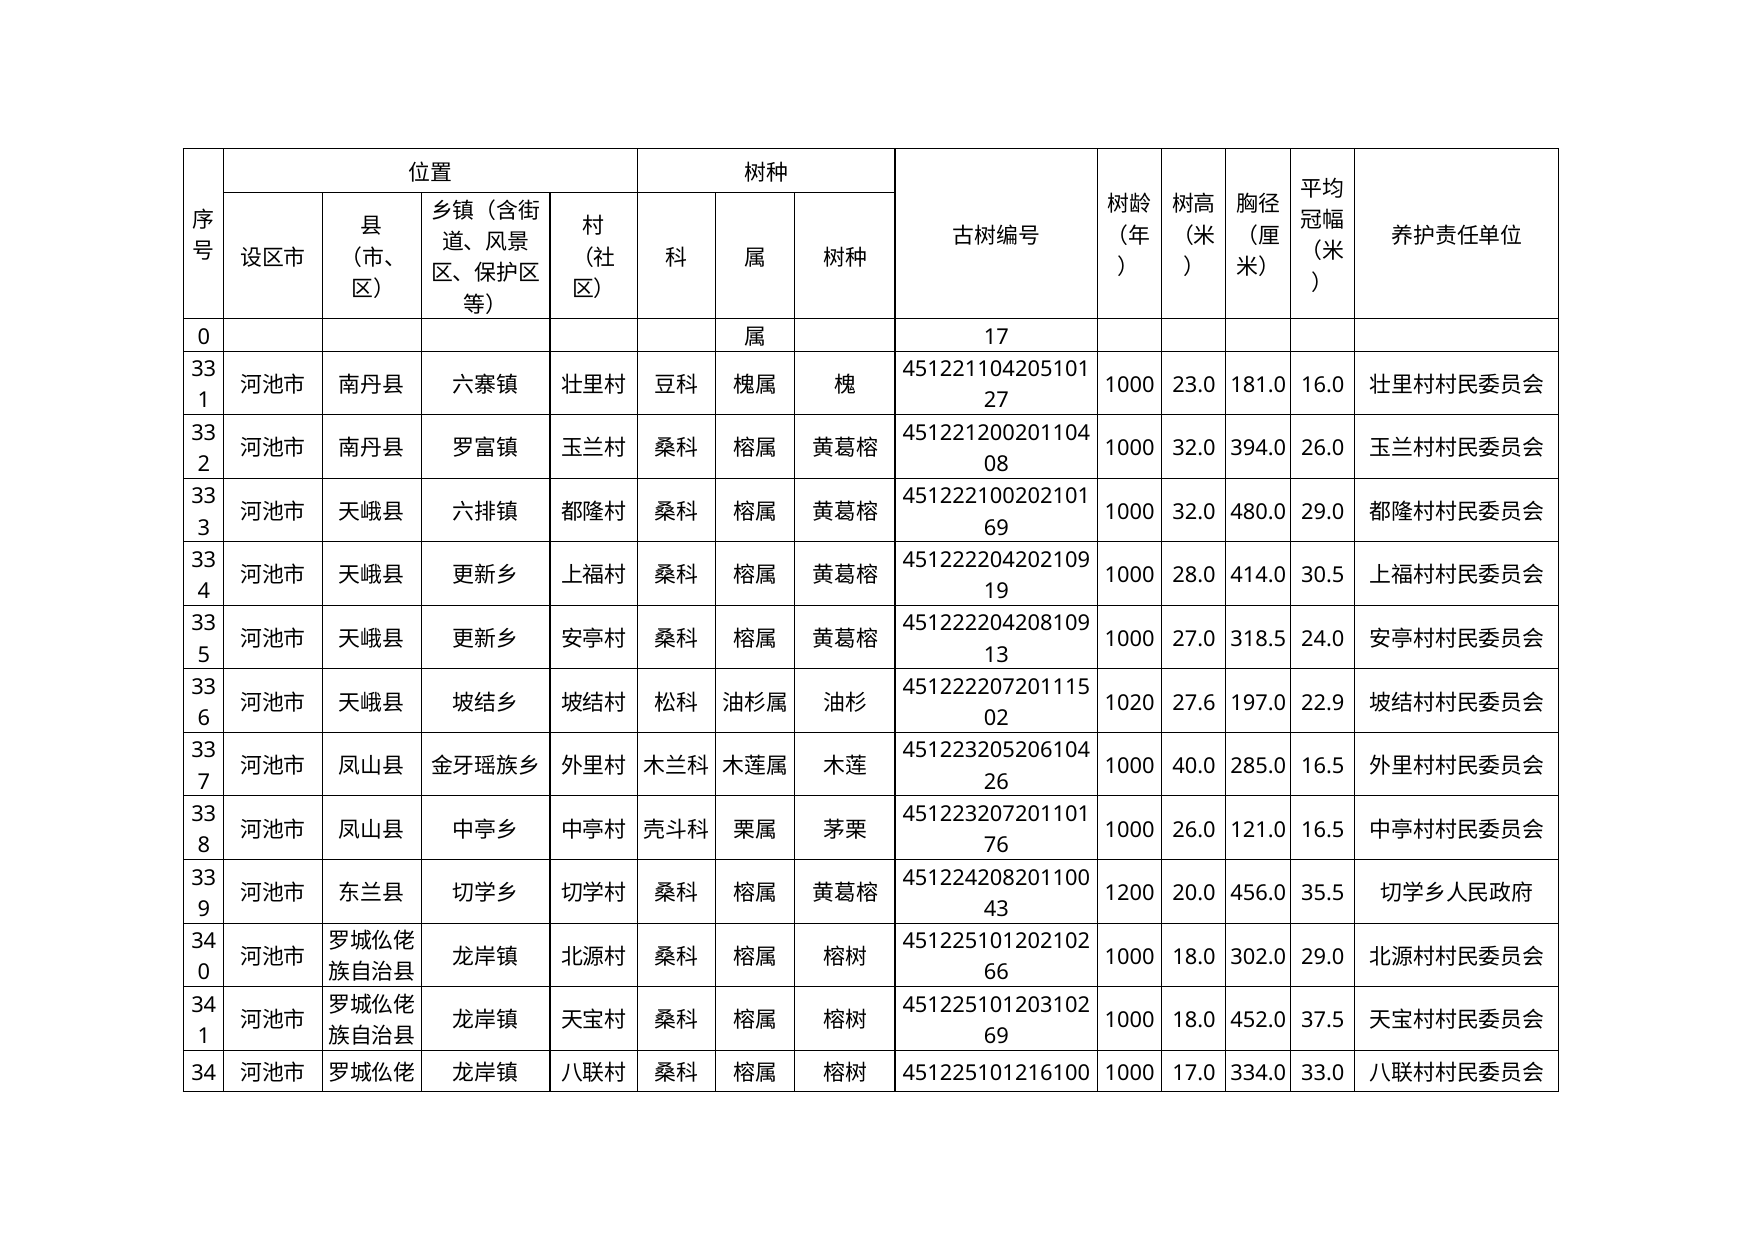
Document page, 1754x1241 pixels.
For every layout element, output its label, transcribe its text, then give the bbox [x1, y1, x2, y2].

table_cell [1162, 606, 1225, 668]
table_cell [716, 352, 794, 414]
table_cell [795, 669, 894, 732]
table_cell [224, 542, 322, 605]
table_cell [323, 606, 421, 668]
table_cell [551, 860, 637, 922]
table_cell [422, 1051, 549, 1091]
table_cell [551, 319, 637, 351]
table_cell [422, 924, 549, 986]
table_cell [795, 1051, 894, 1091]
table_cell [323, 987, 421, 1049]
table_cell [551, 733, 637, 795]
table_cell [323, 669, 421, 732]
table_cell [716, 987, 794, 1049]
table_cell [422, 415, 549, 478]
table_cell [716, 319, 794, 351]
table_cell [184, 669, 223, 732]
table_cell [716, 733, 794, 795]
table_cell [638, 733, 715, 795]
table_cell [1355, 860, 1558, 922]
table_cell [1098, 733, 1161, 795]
table_cell 乡镇（含街道、风景区、保护区等） [422, 193, 549, 318]
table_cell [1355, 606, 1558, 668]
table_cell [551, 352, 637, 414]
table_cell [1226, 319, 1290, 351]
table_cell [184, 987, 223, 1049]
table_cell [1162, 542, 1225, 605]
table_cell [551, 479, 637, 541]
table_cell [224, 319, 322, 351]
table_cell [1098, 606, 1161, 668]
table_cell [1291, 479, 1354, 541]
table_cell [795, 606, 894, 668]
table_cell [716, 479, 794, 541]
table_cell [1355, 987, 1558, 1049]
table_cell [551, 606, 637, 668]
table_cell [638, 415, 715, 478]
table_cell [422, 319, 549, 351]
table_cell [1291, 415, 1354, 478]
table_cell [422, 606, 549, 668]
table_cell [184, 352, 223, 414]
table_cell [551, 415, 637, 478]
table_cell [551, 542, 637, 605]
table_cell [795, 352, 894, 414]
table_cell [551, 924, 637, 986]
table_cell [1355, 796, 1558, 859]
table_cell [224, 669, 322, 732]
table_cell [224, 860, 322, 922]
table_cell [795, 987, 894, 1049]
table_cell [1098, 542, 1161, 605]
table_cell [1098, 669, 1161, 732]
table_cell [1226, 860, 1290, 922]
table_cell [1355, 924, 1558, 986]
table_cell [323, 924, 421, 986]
table_cell 县 （市、区） [323, 193, 421, 318]
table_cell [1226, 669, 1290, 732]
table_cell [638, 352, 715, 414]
table_header 平均 冠幅 （米） [1291, 149, 1354, 318]
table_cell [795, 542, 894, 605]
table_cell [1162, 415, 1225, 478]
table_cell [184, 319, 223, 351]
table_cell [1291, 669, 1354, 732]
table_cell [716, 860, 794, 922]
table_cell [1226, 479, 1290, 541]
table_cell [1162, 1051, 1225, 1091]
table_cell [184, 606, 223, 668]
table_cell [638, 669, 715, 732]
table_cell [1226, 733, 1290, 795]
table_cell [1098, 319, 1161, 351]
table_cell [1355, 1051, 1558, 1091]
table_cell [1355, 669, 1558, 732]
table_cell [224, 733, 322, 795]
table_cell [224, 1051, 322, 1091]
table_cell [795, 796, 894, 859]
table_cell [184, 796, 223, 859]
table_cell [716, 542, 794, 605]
table_cell 村 （社区） [551, 193, 637, 318]
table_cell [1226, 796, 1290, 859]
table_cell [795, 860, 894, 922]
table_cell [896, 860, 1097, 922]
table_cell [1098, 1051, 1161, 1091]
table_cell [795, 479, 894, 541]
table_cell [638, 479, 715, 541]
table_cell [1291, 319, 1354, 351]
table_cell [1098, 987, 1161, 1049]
table_cell 科 [638, 193, 715, 318]
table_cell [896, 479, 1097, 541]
table_header 胸径 （厘米） [1226, 149, 1290, 318]
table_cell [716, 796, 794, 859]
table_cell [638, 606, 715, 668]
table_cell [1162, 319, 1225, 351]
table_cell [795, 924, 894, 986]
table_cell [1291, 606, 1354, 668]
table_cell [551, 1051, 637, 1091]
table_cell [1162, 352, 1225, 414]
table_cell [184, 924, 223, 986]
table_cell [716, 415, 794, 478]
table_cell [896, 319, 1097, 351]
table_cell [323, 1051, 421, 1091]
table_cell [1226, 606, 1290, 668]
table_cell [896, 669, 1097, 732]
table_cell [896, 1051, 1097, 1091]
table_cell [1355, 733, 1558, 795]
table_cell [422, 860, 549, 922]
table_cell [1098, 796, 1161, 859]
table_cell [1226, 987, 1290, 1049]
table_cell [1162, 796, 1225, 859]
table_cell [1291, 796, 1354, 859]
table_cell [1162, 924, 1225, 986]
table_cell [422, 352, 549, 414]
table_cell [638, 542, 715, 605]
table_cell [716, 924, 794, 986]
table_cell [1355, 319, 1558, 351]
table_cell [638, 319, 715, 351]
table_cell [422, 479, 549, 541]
table_header 古树编号 [896, 149, 1097, 318]
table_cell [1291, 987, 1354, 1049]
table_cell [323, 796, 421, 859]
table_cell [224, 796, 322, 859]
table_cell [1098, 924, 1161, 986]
table_header 序号 [184, 149, 223, 318]
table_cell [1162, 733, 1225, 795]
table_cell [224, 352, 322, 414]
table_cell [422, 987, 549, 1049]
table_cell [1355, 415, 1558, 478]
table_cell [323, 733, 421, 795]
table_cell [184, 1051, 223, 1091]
table_header 树龄 （年） [1098, 149, 1161, 318]
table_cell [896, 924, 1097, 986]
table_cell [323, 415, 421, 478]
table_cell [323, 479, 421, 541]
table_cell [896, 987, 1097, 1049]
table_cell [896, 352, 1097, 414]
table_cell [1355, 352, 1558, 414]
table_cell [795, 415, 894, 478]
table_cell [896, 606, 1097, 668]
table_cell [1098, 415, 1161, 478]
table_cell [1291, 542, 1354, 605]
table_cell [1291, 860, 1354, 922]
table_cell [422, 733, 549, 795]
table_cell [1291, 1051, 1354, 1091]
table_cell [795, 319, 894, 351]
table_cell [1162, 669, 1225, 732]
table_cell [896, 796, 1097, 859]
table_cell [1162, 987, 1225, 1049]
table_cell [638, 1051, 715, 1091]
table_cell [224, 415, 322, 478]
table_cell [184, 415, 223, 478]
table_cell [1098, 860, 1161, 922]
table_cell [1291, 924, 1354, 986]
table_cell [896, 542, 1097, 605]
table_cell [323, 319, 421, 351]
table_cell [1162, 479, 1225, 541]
table_cell 树种 [795, 193, 894, 318]
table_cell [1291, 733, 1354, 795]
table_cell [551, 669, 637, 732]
table_header 位置 [224, 149, 637, 192]
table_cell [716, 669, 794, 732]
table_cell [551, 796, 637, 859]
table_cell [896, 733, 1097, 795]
table_cell 属 [716, 193, 794, 318]
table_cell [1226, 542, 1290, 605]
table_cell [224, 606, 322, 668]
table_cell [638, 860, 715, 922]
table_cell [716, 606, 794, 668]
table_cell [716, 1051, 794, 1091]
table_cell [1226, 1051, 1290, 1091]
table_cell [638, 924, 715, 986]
table_header 树高 （米） [1162, 149, 1225, 318]
table_cell 设区市 [224, 193, 322, 318]
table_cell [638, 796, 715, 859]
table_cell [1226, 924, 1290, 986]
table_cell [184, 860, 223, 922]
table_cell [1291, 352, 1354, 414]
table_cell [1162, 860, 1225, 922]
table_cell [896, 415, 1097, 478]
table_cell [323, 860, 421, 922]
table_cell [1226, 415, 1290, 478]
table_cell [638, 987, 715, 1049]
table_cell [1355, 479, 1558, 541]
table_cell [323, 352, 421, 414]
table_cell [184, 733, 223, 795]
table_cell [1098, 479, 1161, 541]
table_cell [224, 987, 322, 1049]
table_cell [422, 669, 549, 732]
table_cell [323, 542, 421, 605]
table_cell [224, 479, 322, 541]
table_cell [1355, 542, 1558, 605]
table_header 养护责任单位 [1355, 149, 1558, 318]
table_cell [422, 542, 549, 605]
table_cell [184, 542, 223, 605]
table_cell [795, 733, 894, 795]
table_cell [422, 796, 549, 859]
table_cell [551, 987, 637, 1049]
table_header 树种 [638, 149, 894, 192]
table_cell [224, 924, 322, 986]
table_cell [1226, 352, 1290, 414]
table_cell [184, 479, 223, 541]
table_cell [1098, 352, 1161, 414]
